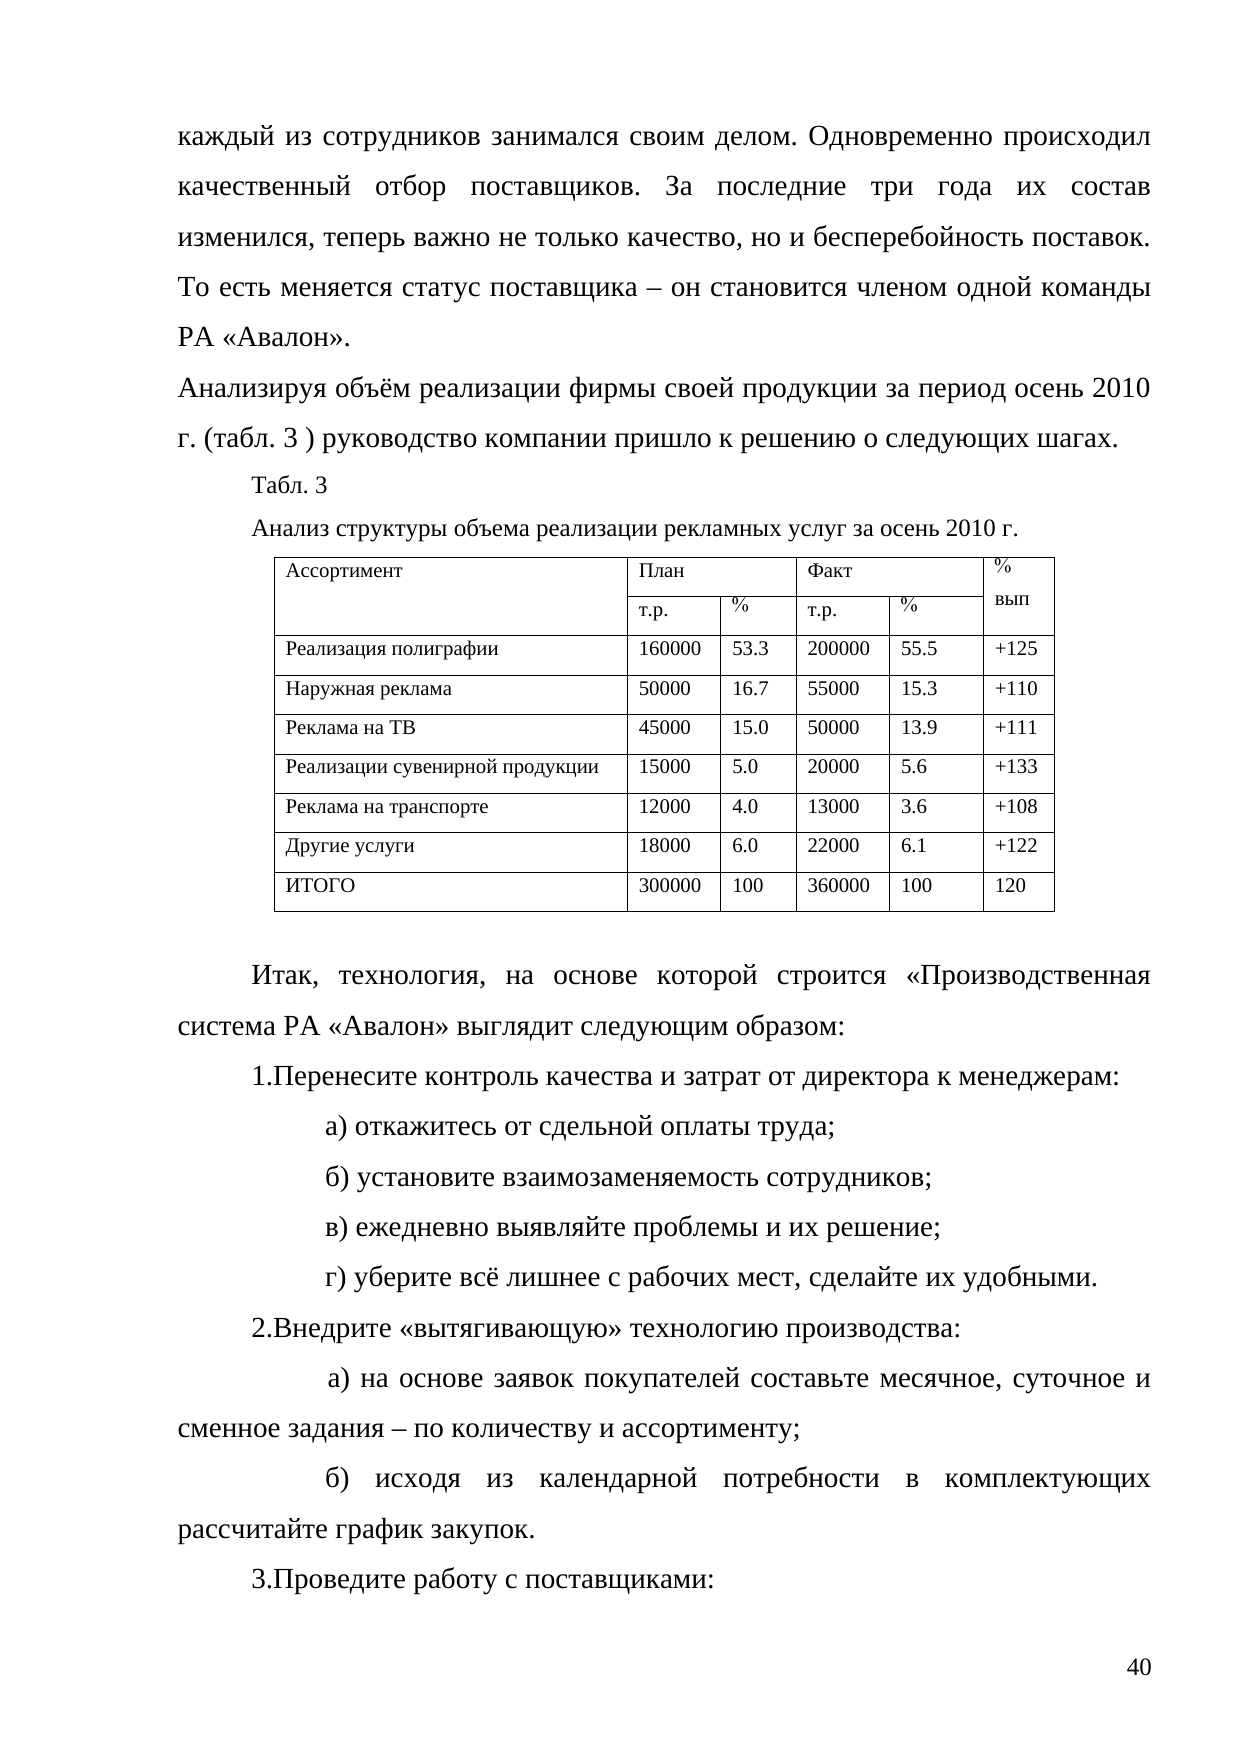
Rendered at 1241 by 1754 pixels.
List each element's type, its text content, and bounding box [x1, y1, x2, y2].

table_cell 160000 [628, 636, 720, 675]
table_cell +108 [984, 794, 1054, 832]
table_cell Реклама на транспорте [275, 794, 627, 832]
table_cell 22000 [797, 833, 889, 872]
table_cell 300000 [628, 873, 720, 911]
table_cell +125 [984, 636, 1054, 675]
table_cell 3.6 [890, 794, 983, 832]
table_header вып [984, 558, 1054, 635]
table_cell 13000 [797, 794, 889, 832]
table_cell 360000 [797, 873, 889, 911]
table_cell [890, 597, 983, 635]
table_cell 53.3 [721, 636, 796, 675]
text Итак, технология, на основе которой строится «Производственная система РА «Авалон» выглядит следующим образом: [177, 957, 1152, 1041]
table_cell Другие услуги [275, 833, 627, 872]
table_cell 55.5 [890, 636, 983, 675]
text в) ежедневно выявляйте проблемы и их решение; [177, 1209, 1152, 1243]
table_cell 6.0 [721, 833, 796, 872]
text 3.Проведите работу с поставщиками: [177, 1561, 1152, 1595]
text а) откажитесь от сдельной оплаты труда; [177, 1108, 1152, 1142]
table_cell Реклама на ТВ [275, 715, 627, 753]
table_cell 200000 [797, 636, 889, 675]
table_cell +133 [984, 755, 1054, 793]
table_header Ассортимент [275, 558, 627, 635]
table_cell Реализации сувенирной продукции [275, 755, 627, 793]
text б) установите взаимозаменяемость сотрудников; [177, 1159, 1152, 1192]
table_cell 15000 [628, 755, 720, 793]
table_cell 15.0 [721, 715, 796, 753]
table_cell +111 [984, 715, 1054, 753]
text Анализ структуры объема реализации рекламных услуг за осень . [177, 513, 1152, 542]
text а) на основе заявок покупателей составьте месячное, суточное и сменное задания – по количеству и ассортименту; [177, 1360, 1152, 1444]
table_cell 13.9 [890, 715, 983, 753]
table_header Факт [797, 558, 983, 596]
table_cell 50000 [628, 676, 720, 714]
table_cell Наружная реклама [275, 676, 627, 714]
text 2.Внедрите «вытягивающую» технологию производства: [177, 1310, 1152, 1343]
table_cell Реализация полиграфии [275, 636, 627, 675]
table_cell ИТОГО [275, 873, 627, 911]
table_cell 16.7 [721, 676, 796, 714]
table_cell 45000 [628, 715, 720, 753]
table_cell 5.6 [890, 755, 983, 793]
table_cell [721, 597, 796, 635]
text б) исходя из календарной потребности в комплектующих рассчитайте график закупок. [177, 1461, 1152, 1544]
table_cell т.р. [628, 597, 720, 635]
text Табл. 3 [177, 470, 1152, 499]
table_cell 15.3 [890, 676, 983, 714]
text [177, 118, 1152, 353]
table_cell 6.1 [890, 833, 983, 872]
table_cell 18000 [628, 833, 720, 872]
table_cell +122 [984, 833, 1054, 872]
table_cell 4.0 [721, 794, 796, 832]
table_cell 12000 [628, 794, 720, 832]
table_cell т.р. [797, 597, 889, 635]
table_cell 100 [890, 873, 983, 911]
table_cell 50000 [797, 715, 889, 753]
text Анализируя объём реализации фирмы своей продукции за период осень . (табл. 3 ) руководство компании пришло к решению о следующих шагах. [177, 370, 1152, 453]
table_cell 20000 [797, 755, 889, 793]
table_cell +110 [984, 676, 1054, 714]
table_header План [628, 558, 796, 596]
table_cell 5.0 [721, 755, 796, 793]
text г) уберите всё лишнее с рабочих мест, сделайте их удобными. [177, 1259, 1152, 1293]
table_cell 100 [721, 873, 796, 911]
table_cell 55000 [797, 676, 889, 714]
text 1.Перенесите контроль качества и затрат от директора к менеджерам: [177, 1058, 1152, 1092]
table_cell 120 [984, 873, 1054, 911]
